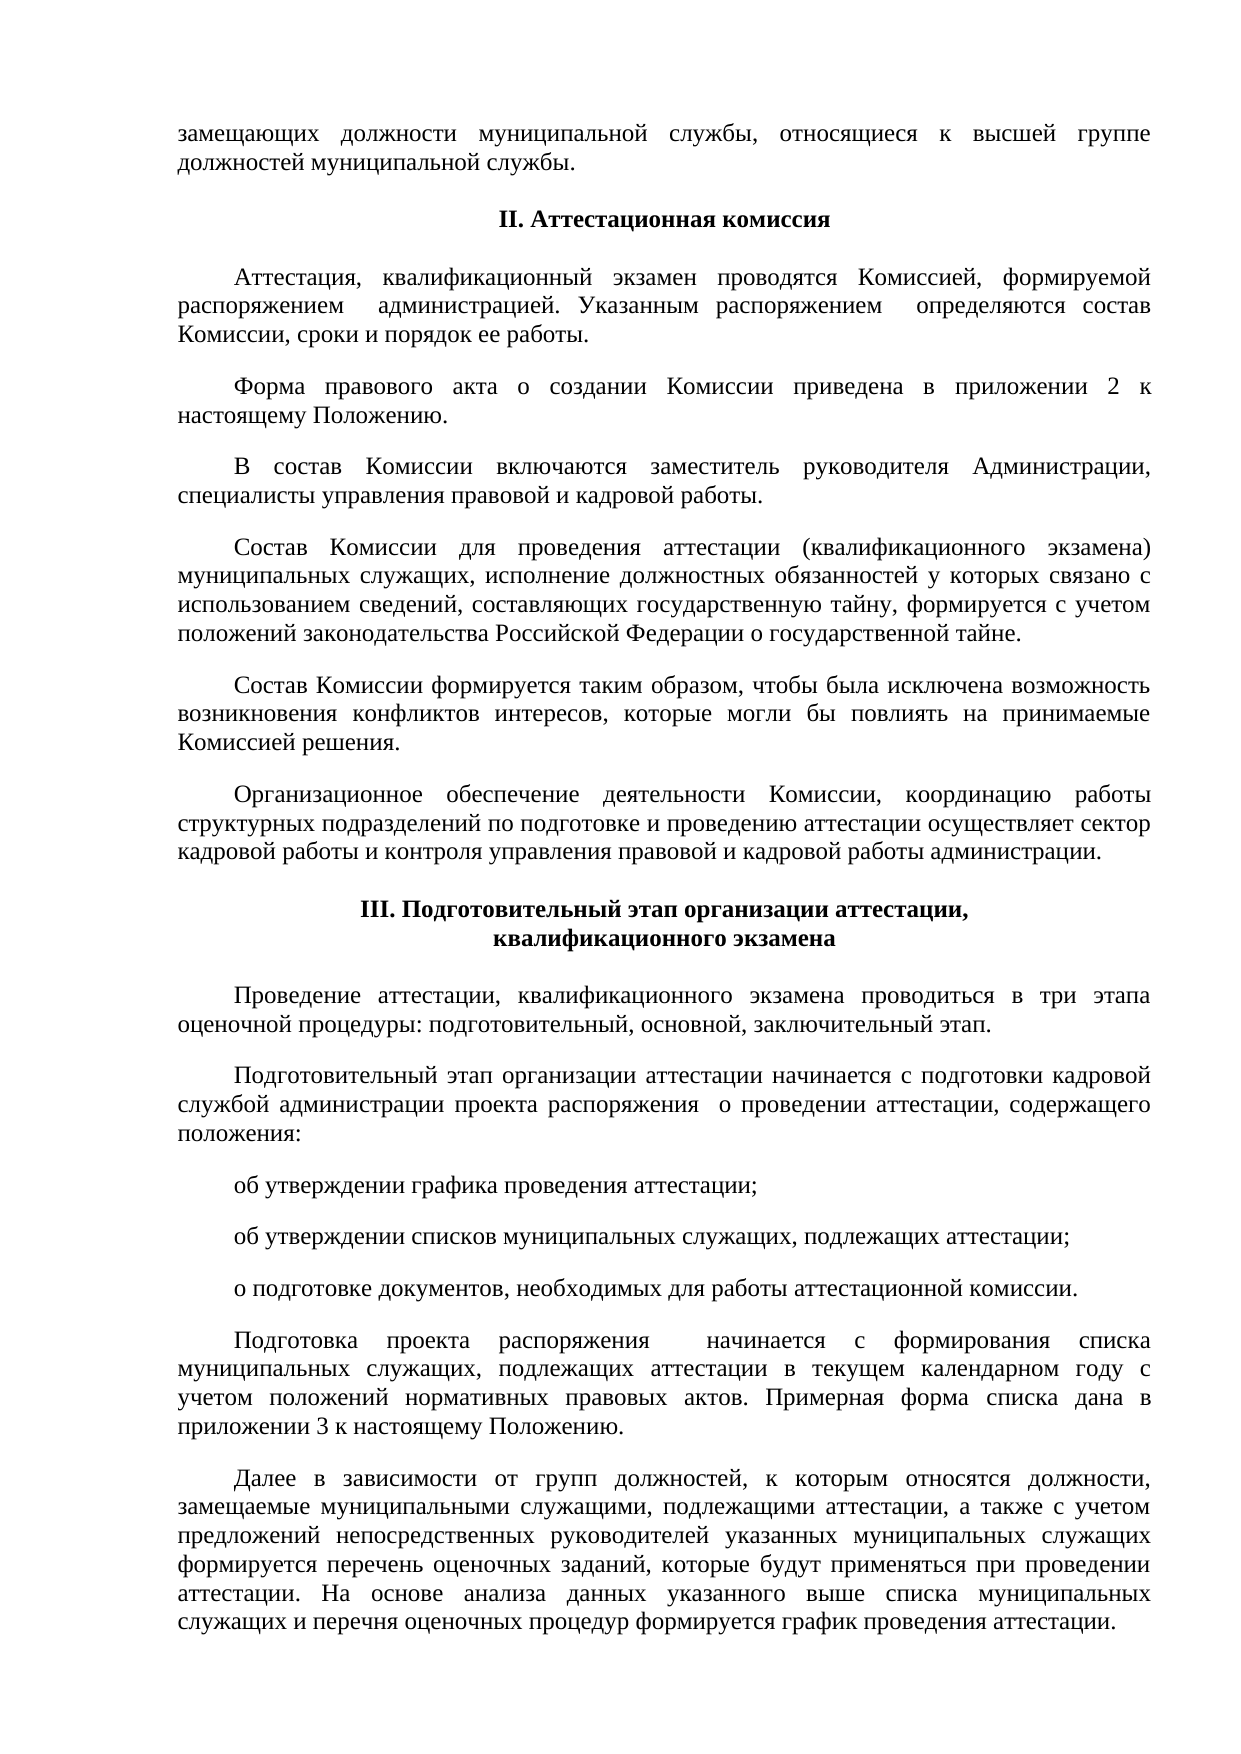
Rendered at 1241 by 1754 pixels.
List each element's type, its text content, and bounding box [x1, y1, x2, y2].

text Аттестация, квалификационный экзамен проводятся Комиссией, формируемой распоряжением администрацией. Указанным распоряжением определяются состав Комиссии, сроки и порядок ее работы. [177, 262, 1152, 348]
title квалификационного экзамена [177, 923, 1152, 951]
text о подготовке документов, необходимых для работы аттестационной комиссии. [177, 1273, 1152, 1302]
text Состав Комиссии для проведения аттестации (квалификационного экзамена) муниципальных служащих, исполнение должностных обязанностей у которых связано с использованием сведений, составляющих государственную тайну, формируется с учетом положений законодательства Российской Федерации о государственной тайне. [177, 532, 1152, 647]
text Состав Комиссии формируется таким образом, чтобы была исключена возможность возникновения конфликтов интересов, которые могли бы повлиять на принимаемые Комиссией решения. [177, 670, 1152, 756]
text В состав Комиссии включаются заместитель руководителя Администрации, специалисты управления правовой и кадровой работы. [177, 451, 1152, 509]
text Подготовительный этап организации аттестации начинается с подготовки кадровой службой администрации проекта распоряжения о проведении аттестации, содержащего положения: [177, 1061, 1152, 1147]
title II. Аттестационная комиссия [177, 204, 1152, 233]
text Проведение аттестации, квалификационного экзамена проводиться в три этапа оценочной процедуры: подготовительный, основной, заключительный этап. [177, 980, 1152, 1038]
text Далее в зависимости от групп должностей, к которым относятся должности, замещаемые муниципальными служащими, подлежащими аттестации, а также с учетом предложений непосредственных руководителей указанных муниципальных служащих формируется перечень оценочных заданий, которые будут применяться при проведении аттестации. На основе анализа данных указанного выше списка муниципальных служащих и перечня оценочных процедур формируется график проведения аттестации. [177, 1463, 1152, 1635]
text Форма правового акта о создании Комиссии приведена в приложении 2 к настоящему Положению. [177, 371, 1152, 428]
text об утверждении списков муниципальных служащих, подлежащих аттестации; [177, 1221, 1152, 1250]
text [177, 118, 1152, 176]
text об утверждении графика проведения аттестации; [177, 1170, 1152, 1198]
title III. Подготовительный этап организации аттестации, [177, 894, 1152, 923]
text Организационное обеспечение деятельности Комиссии, координацию работы структурных подразделений по подготовке и проведению аттестации осуществляет сектор кадровой работы и контроля управления правовой и кадровой работы администрации. [177, 779, 1152, 865]
text Подготовка проекта распоряжения начинается с формирования списка муниципальных служащих, подлежащих аттестации в текущем календарном году с учетом положений нормативных правовых актов. Примерная форма списка дана в приложении 3 к настоящему Положению. [177, 1325, 1152, 1440]
